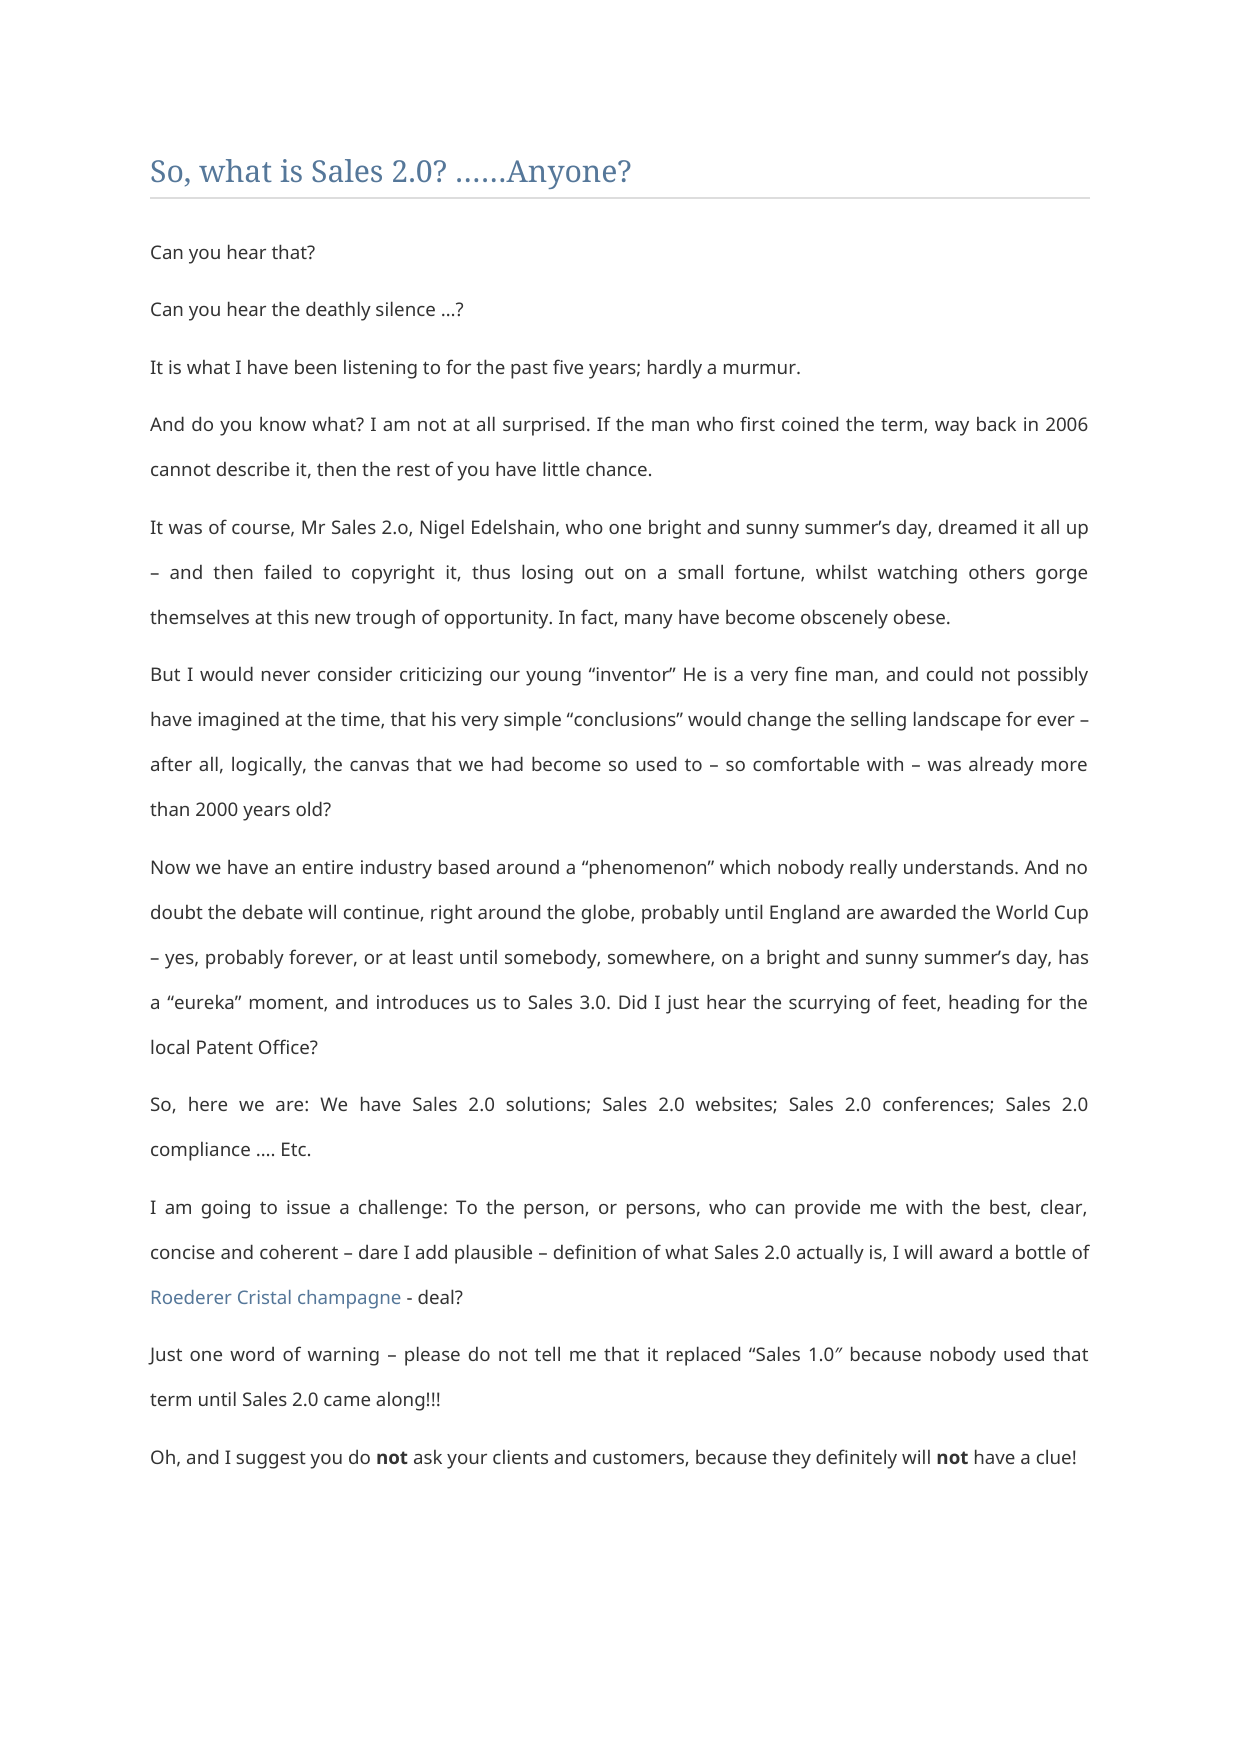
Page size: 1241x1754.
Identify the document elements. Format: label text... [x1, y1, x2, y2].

text Can you hear the deathly silence …? [150, 277, 1090, 322]
text So, what is Sales 2.0? ……Anyone? [150, 150, 1090, 197]
text I am going to issue a challenge: To the person, or persons, who can provide me with the best, clear, concise and coherent – dare I add plausible – definition of what Sales 2.0 actually is, I will award a bottle of Roederer Cristal champagne - deal? [150, 1175, 1090, 1310]
text And do you know what? I am not at all surprised. If the man who first coined the term, way back in 2006 cannot describe it, then the rest of you have little chance. [150, 392, 1090, 482]
text Just one word of warning – please do not tell me that it replaced “Sales 1.0″ because nobody used that term until Sales 2.0 came along!!! [150, 1322, 1090, 1412]
text It was of course, Mr Sales 2.o, Nigel Edelshain, who one bright and sunny summer’s day, dreamed it all up – and then failed to copyright it, thus losing out on a small fortune, whilst watching others gorge themselves at this new trough of opportunity. In fact, many have become obscenely obese. [150, 495, 1090, 630]
text Oh, and I suggest you do not ask your clients and customers, because they definitely will not have a clue! [150, 1425, 1090, 1470]
text Can you hear that? [150, 220, 1090, 265]
text So, here we are: We have Sales 2.0 solutions; Sales 2.0 websites; Sales 2.0 conferences; Sales 2.0 compliance …. Etc. [150, 1072, 1090, 1162]
text Now we have an entire industry based around a “phenomenon” which nobody really understands. And no doubt the debate will continue, right around the globe, probably until England are awarded the World Cup – yes, probably forever, or at least until somebody, somewhere, on a bright and sunny summer’s day, has a “eureka” moment, and introduces us to Sales 3.0. Did I just hear the scurrying of feet, heading for the local Patent Office? [150, 835, 1090, 1060]
text It is what I have been listening to for the past five years; hardly a murmur. [150, 335, 1090, 380]
text But I would never consider criticizing our young “inventor” He is a very fine man, and could not possibly have imagined at the time, that his very simple “conclusions” would change the selling landscape for ever – after all, logically, the canvas that we had become so used to – so comfortable with – was already more than 2000 years old? [150, 642, 1090, 822]
